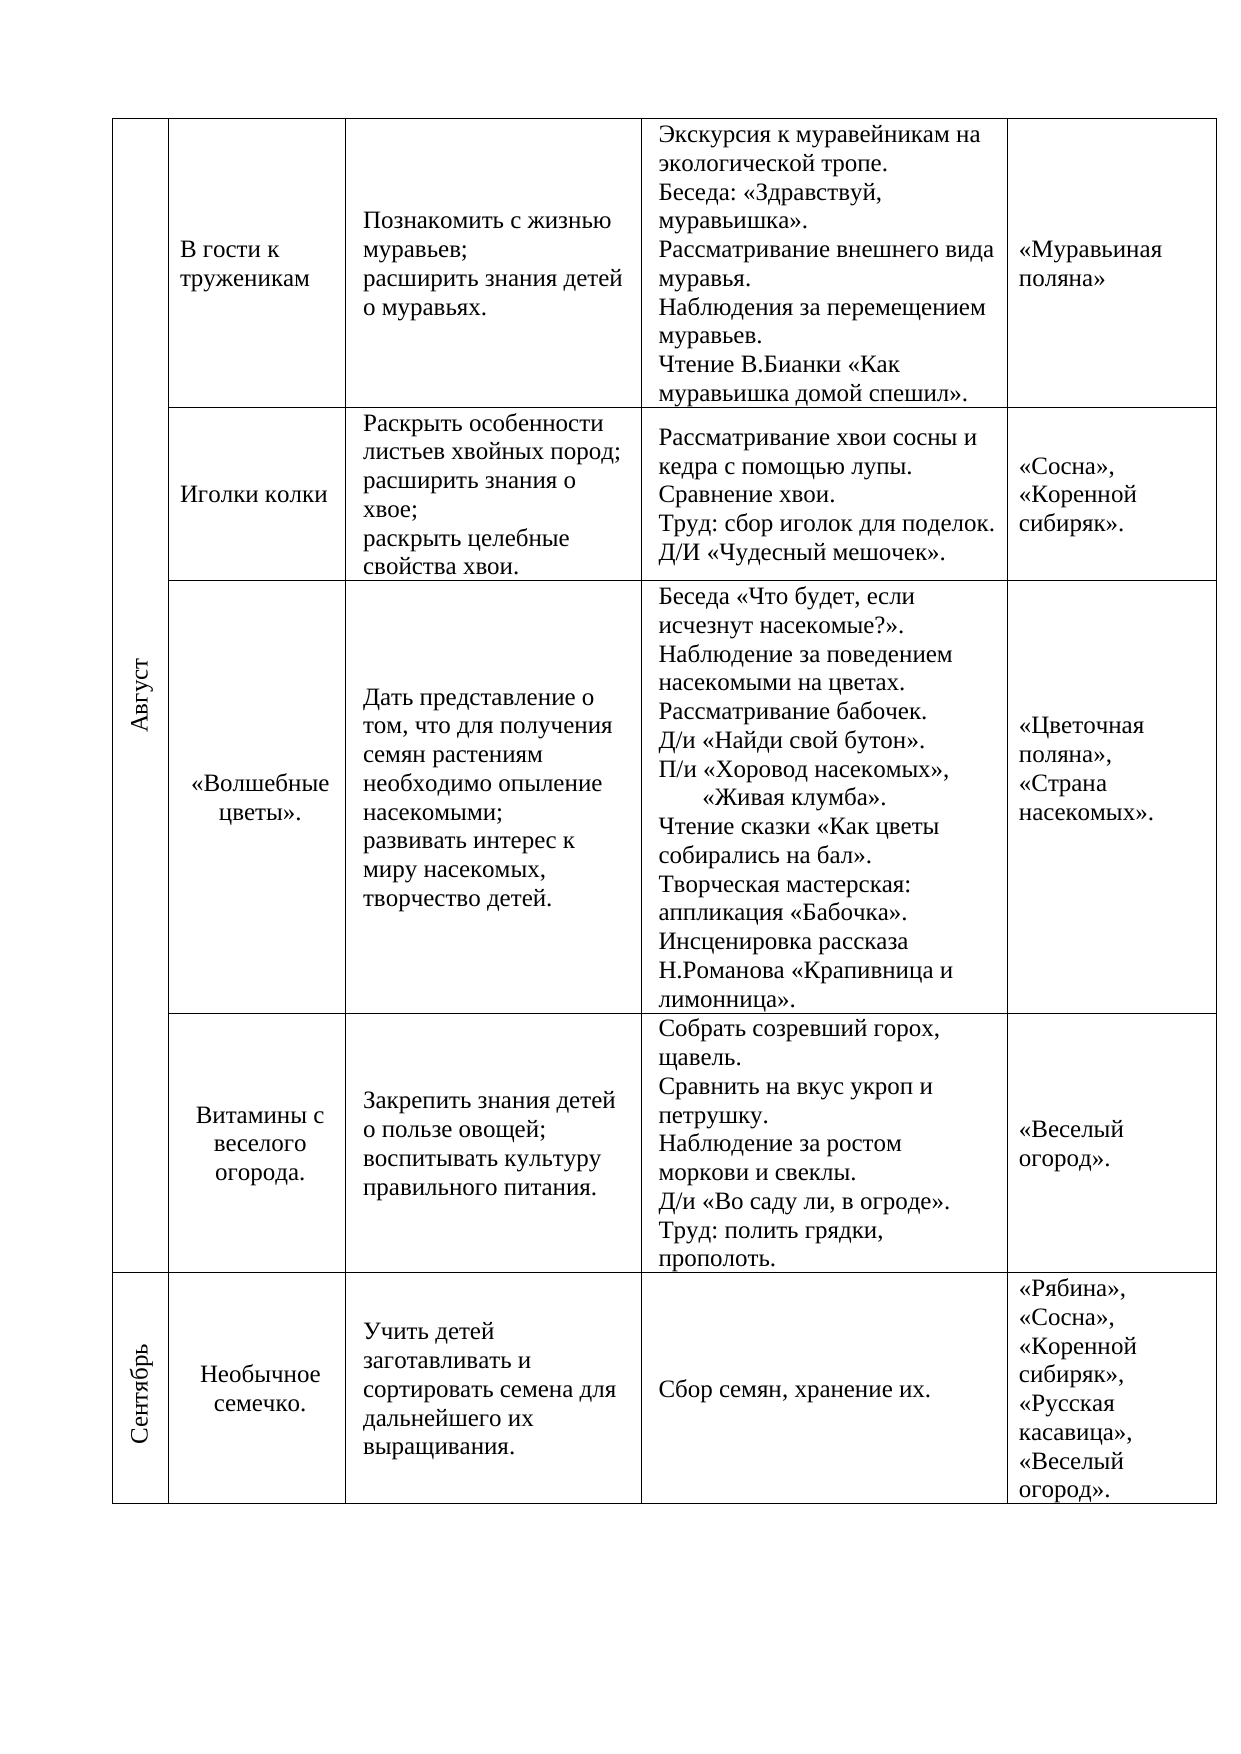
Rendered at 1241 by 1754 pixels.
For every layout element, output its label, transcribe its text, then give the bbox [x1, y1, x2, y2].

table_cell Сентябрь [113, 1273, 168, 1503]
table_cell Экскурсия к муравейникам на экологической тропе. Беседа: «Здравствуй, муравьишка». Рассматривание внешнего вида муравья. Наблюдения за перемещением муравьев. Чтение В.Бианки «Как муравьишка домой спешил». [642, 119, 1007, 407]
table_cell Иголки колки [169, 408, 345, 580]
table_cell Раскрыть особенности листьев хвойных пород; расширить знания о хвое; раскрыть целебные свойства хвои. [346, 408, 641, 580]
table_cell Дать представление о том, что для получения семян растениям необходимо опыление насекомыми; развивать интерес к миру насекомых, творчество детей. [346, 581, 641, 1012]
table_cell Витамины с веселого огорода. [169, 1014, 345, 1272]
table_cell «Волшебные цветы». [169, 581, 345, 1012]
table_cell Учить детей заготавливать и сортировать семена для дальнейшего их выращивания. [346, 1273, 641, 1503]
table_cell «Рябина», «Сосна», «Коренной сибиряк», «Русская касавица», «Веселый огород». [1008, 1273, 1216, 1503]
table_cell «Цветочная поляна», «Страна насекомых». [1008, 581, 1216, 1012]
table_cell Рассматривание хвои сосны и кедра с помощью лупы. Сравнение хвои. Труд: сбор иголок для поделок. Д/И «Чудесный мешочек». [642, 408, 1007, 580]
table_cell Необычное семечко. [169, 1273, 345, 1503]
table_cell Собрать созревший горох, щавель. Сравнить на вкус укроп и петрушку. Наблюдение за ростом моркови и свеклы. Д/и «Во саду ли, в огроде». Труд: полить грядки, прополоть. [642, 1014, 1007, 1272]
table_cell Август [113, 119, 168, 1272]
table_cell Закрепить знания детей о пользе овощей; воспитывать культуру правильного питания. [346, 1014, 641, 1272]
table_cell Сбор семян, хранение их. [642, 1273, 1007, 1503]
table_cell В гости к труженикам [169, 119, 345, 407]
table_cell «Муравьиная поляна» [1008, 119, 1216, 407]
table_cell «Веселый огород». [1008, 1014, 1216, 1272]
table_cell Беседа «Что будет, если исчезнут насекомые?». Наблюдение за поведением насекомыми на цветах. Рассматривание бабочек. Д/и «Найди свой бутон». П/и «Хоровод насекомых», «Живая клумба». Чтение сказки «Как цветы собирались на бал». Творческая мастерская: аппликация «Бабочка». Инсценировка рассказа Н.Романова «Крапивница и лимонница». [642, 581, 1007, 1012]
table_cell Познакомить с жизнью муравьев; расширить знания детей о муравьях. [346, 119, 641, 407]
table_cell «Сосна», «Коренной сибиряк». [1008, 408, 1216, 580]
